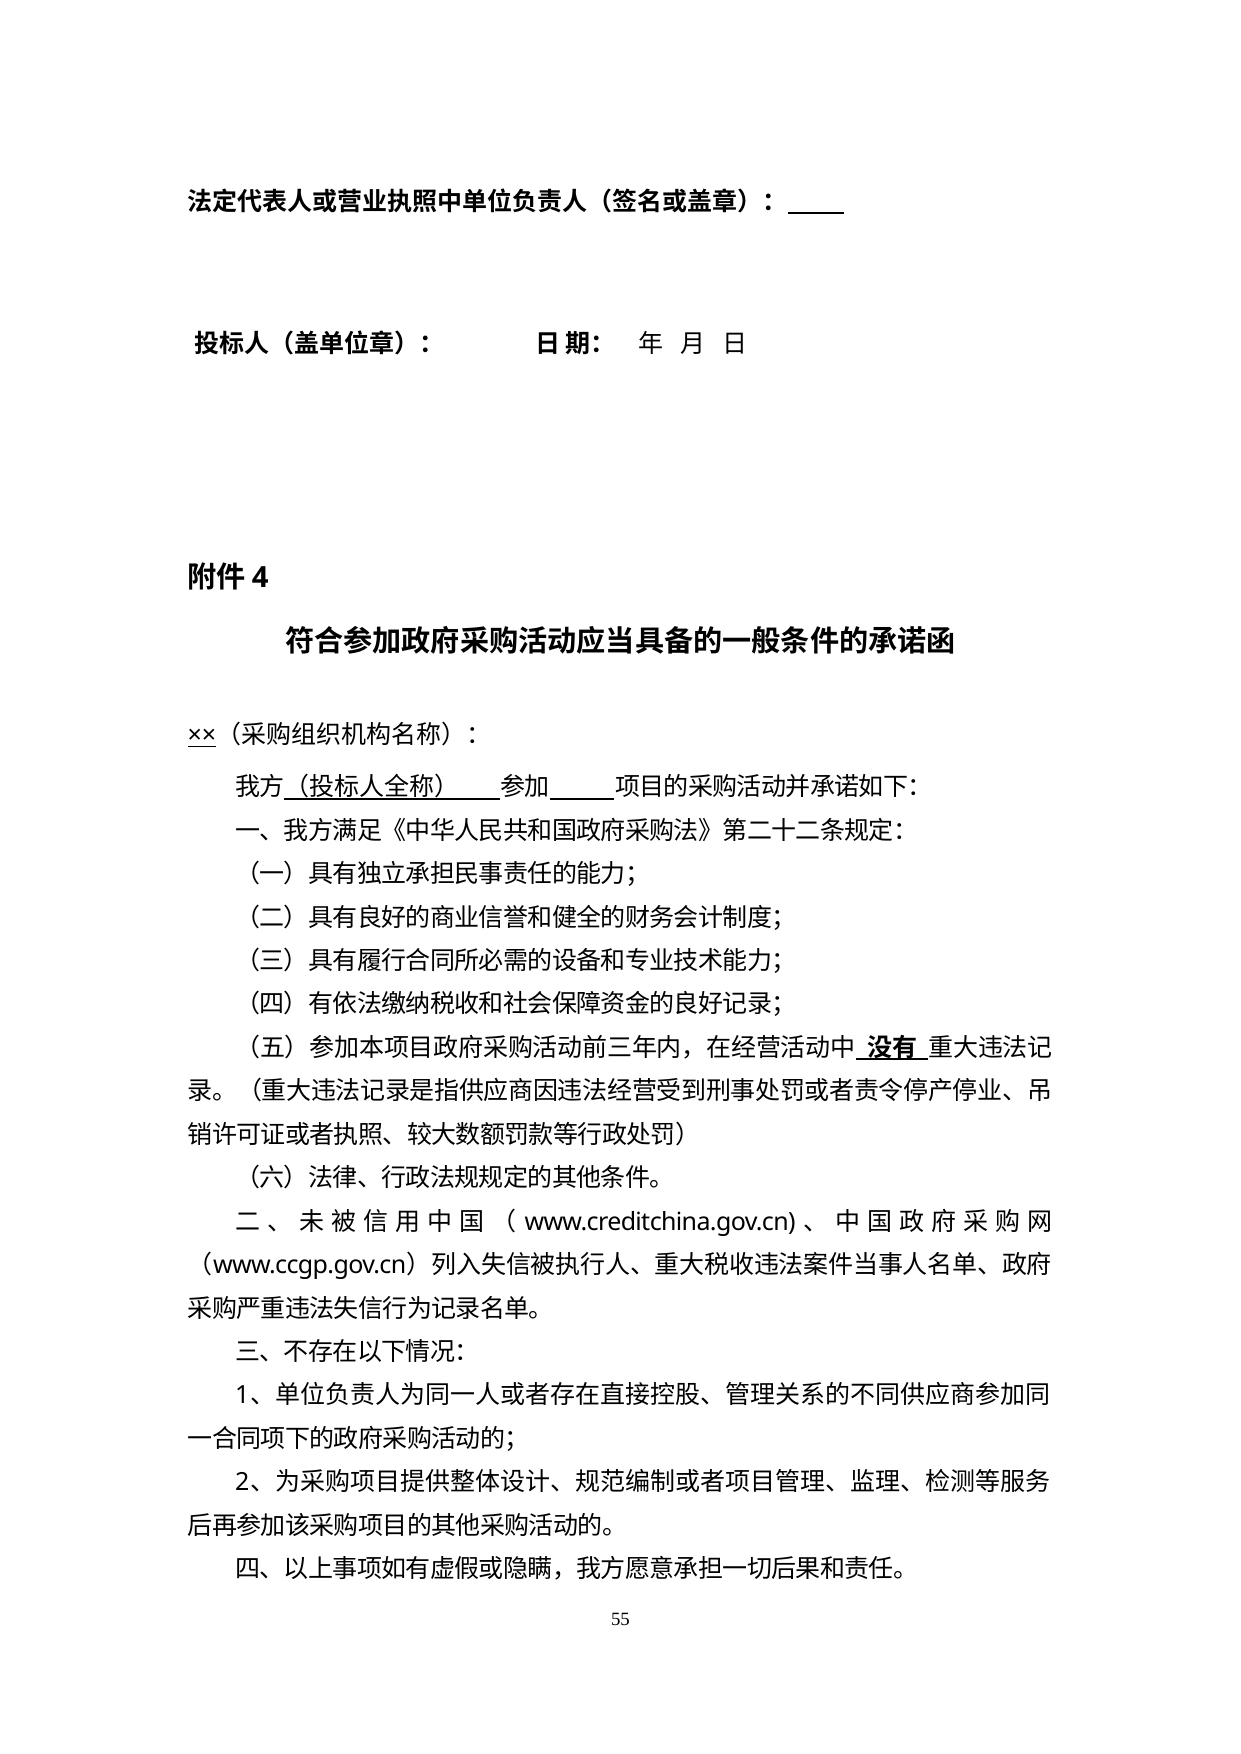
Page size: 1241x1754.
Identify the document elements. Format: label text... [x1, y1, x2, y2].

text 2、为采购项目提供整体设计、规范编制或者项目管理、监理、检测等服务后再参加该采购项目的其他采购活动的。 [187, 1462, 1053, 1541]
text 二、未被信用中国（www.creditchina.gov.cn)、中国政府采购网（www.ccgp.gov.cn）列入失信被执行人、重大税收违法案件当事人名单、政府采购严重违法失信行为记录名单。 [187, 1201, 1053, 1324]
text （六）法律、行政法规规定的其他条件。 [187, 1158, 1053, 1194]
text （四）有依法缴纳税收和社会保障资金的良好记录； [187, 984, 1053, 1020]
text 附件4 [187, 554, 1003, 596]
text 投标人（盖单位章）： 日 期： 年 月 日 [187, 309, 1053, 374]
text 三、不存在以下情况： [187, 1331, 1053, 1368]
text （二）具有良好的商业信誉和健全的财务会计制度； [187, 897, 1053, 933]
text （三）具有履行合同所必需的设备和专业技术能力； [187, 941, 1053, 977]
text ××（采购组织机构名称）： [187, 714, 1053, 751]
text 四、以上事项如有虚假或隐瞒，我方愿意承担一切后果和责任。 [187, 1549, 1053, 1585]
text （五）参加本项目政府采购活动前三年内，在经营活动中 没有 重大违法记录。（重大违法记录是指供应商因违法经营受到刑事处罚或者责令停产停业、吊销许可证或者执照、较大数额罚款等行政处罚） [187, 1027, 1053, 1151]
text 一、我方满足《中华人民共和国政府采购法》第二十二条规定： [187, 810, 1053, 846]
text 法定代表人或营业执照中单位负责人（签名或盖章）： [187, 162, 1053, 222]
text 我方（投标人全称） 参加 项目的采购活动并承诺如下： [187, 767, 1053, 803]
text 符合参加政府采购活动应当具备的一般条件的承诺函 [187, 617, 1053, 659]
text 1、单位负责人为同一人或者存在直接控股、管理关系的不同供应商参加同一合同项下的政府采购活动的； [187, 1375, 1053, 1454]
text （一）具有独立承担民事责任的能力； [187, 854, 1053, 890]
